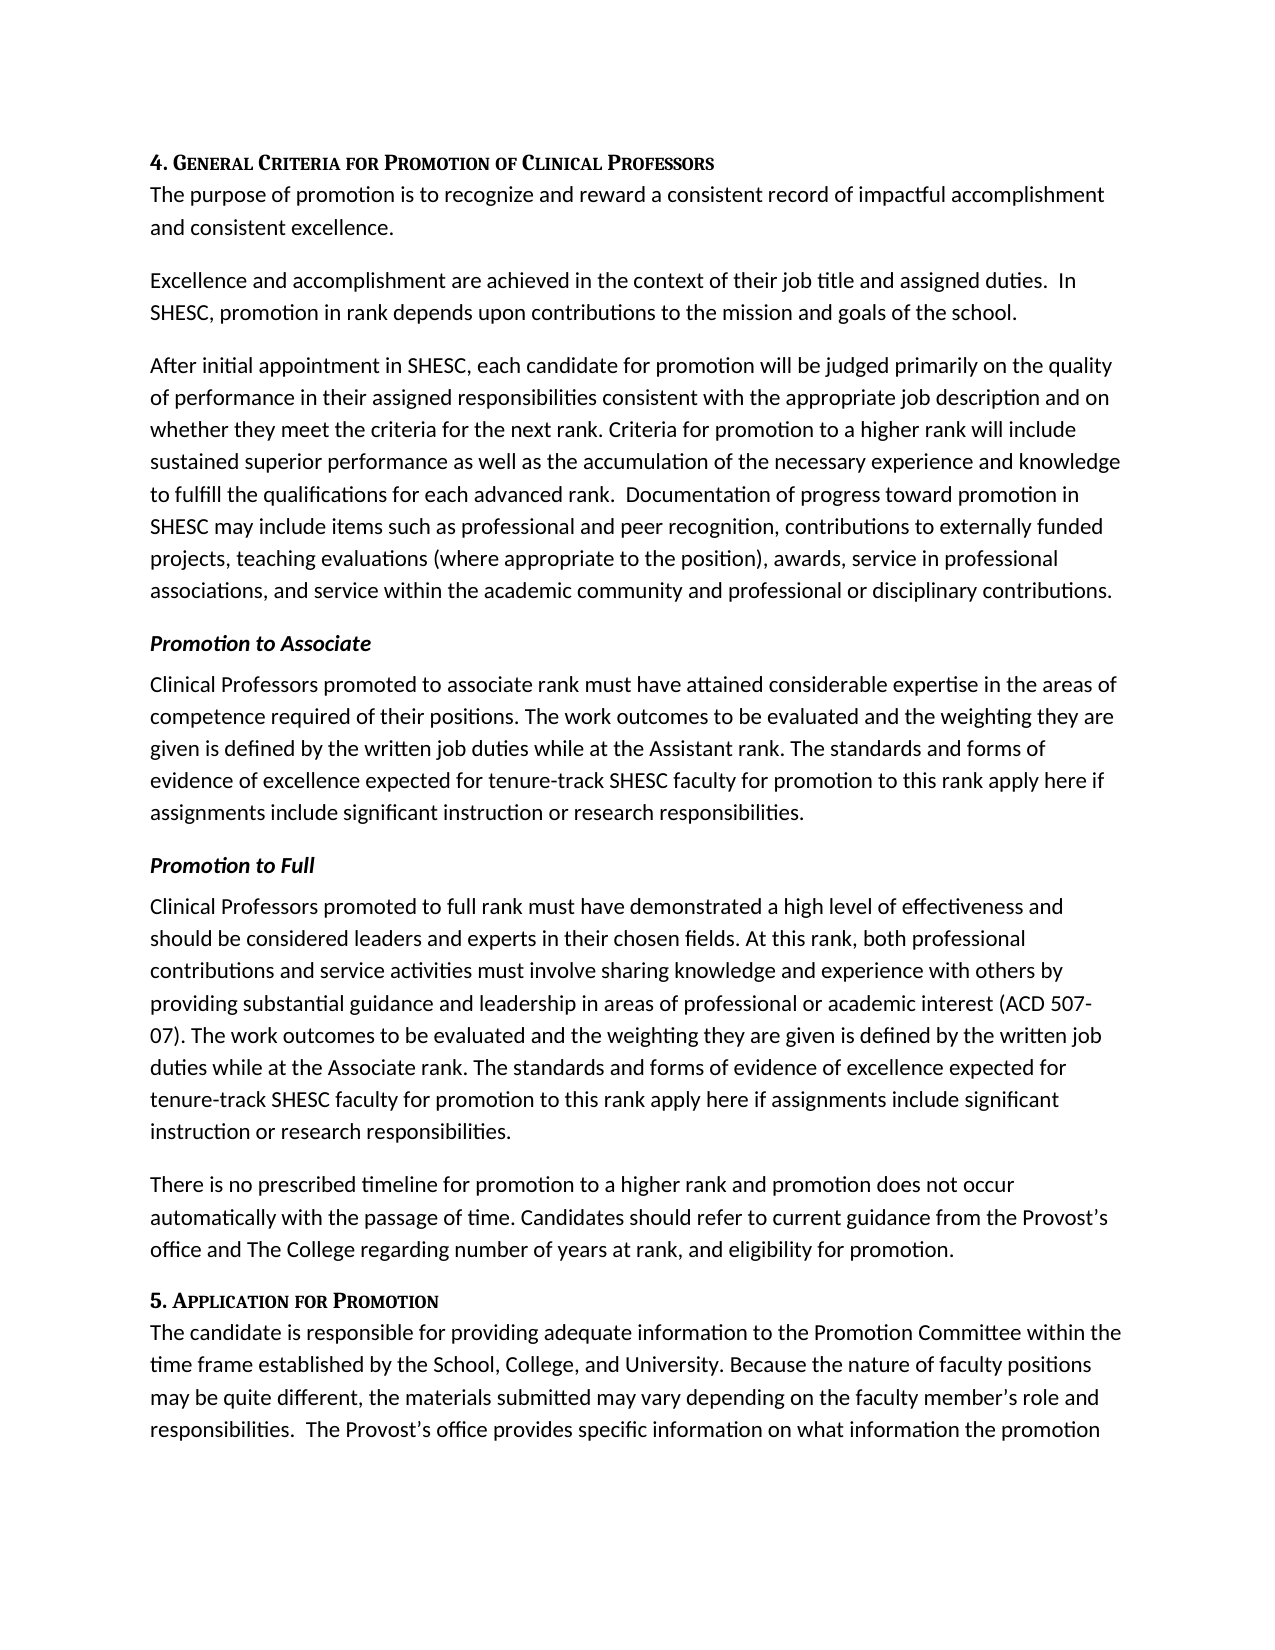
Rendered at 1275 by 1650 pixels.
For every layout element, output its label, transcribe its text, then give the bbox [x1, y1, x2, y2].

text There is no prescribed timeline for promotion to a higher rank and promotion does not occur automatically with the passage of time. Candidates should refer to current guidance from the Provost’s office and The College regarding number of years at rank, and eligibility for promotion. [150, 1170, 1125, 1263]
list Promotion to Associate [150, 629, 1125, 657]
text After initial appointment in SHESC, each candidate for promotion will be judged primarily on the quality of performance in their assigned responsibilities consistent with the appropriate job description and on whether they meet the criteria for the next rank. Criteria for promotion to a higher rank will include sustained superior performance as well as the accumulation of the necessary experience and knowledge to fulfill the qualifications for each advanced rank. Documentation of progress toward promotion in SHESC may include items such as professional and peer recognition, contributions to externally funded projects, teaching evaluations (where appropriate to the position), awards, service in professional associations, and service within the academic community and professional or disciplinary contributions. [150, 351, 1125, 604]
text Excellence and accomplishment are achieved in the context of their job title and assigned duties. In SHESC, promotion in rank depends upon contributions to the mission and goals of the school. [150, 266, 1125, 326]
text Clinical Professors promoted to associate rank must have attained considerable expertise in the areas of competence required of their positions. The work outcomes to be evaluated and the weighting they are given is defined by the written job duties while at the Assistant rank. The standards and forms of evidence of excellence expected for tenure-track SHESC faculty for promotion to this rank apply here if assignments include significant instruction or research responsibilities. [150, 670, 1125, 827]
text The purpose of promotion is to recognize and reward a consistent record of impactful accomplishment and consistent excellence. [150, 181, 1125, 241]
subtitle 4. General Criteria for Promotion of Clinical Professors [150, 150, 1125, 176]
text Clinical Professors promoted to full rank must have demonstrated a high level of effectiveness and should be considered leaders and experts in their chosen fields. At this rank, both professional contributions and service activities must involve sharing knowledge and experience with others by providing substantial guidance and leadership in areas of professional or academic interest (ACD 507-07). The work outcomes to be evaluated and the weighting they are given is defined by the written job duties while at the Associate rank. The standards and forms of evidence of excellence expected for tenure-track SHESC faculty for promotion to this rank apply here if assignments include significant instruction or research responsibilities. [150, 892, 1125, 1145]
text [150, 1318, 1125, 1443]
list Promotion to Full [150, 852, 1125, 879]
subtitle 5. Application for Promotion [150, 1288, 1125, 1314]
